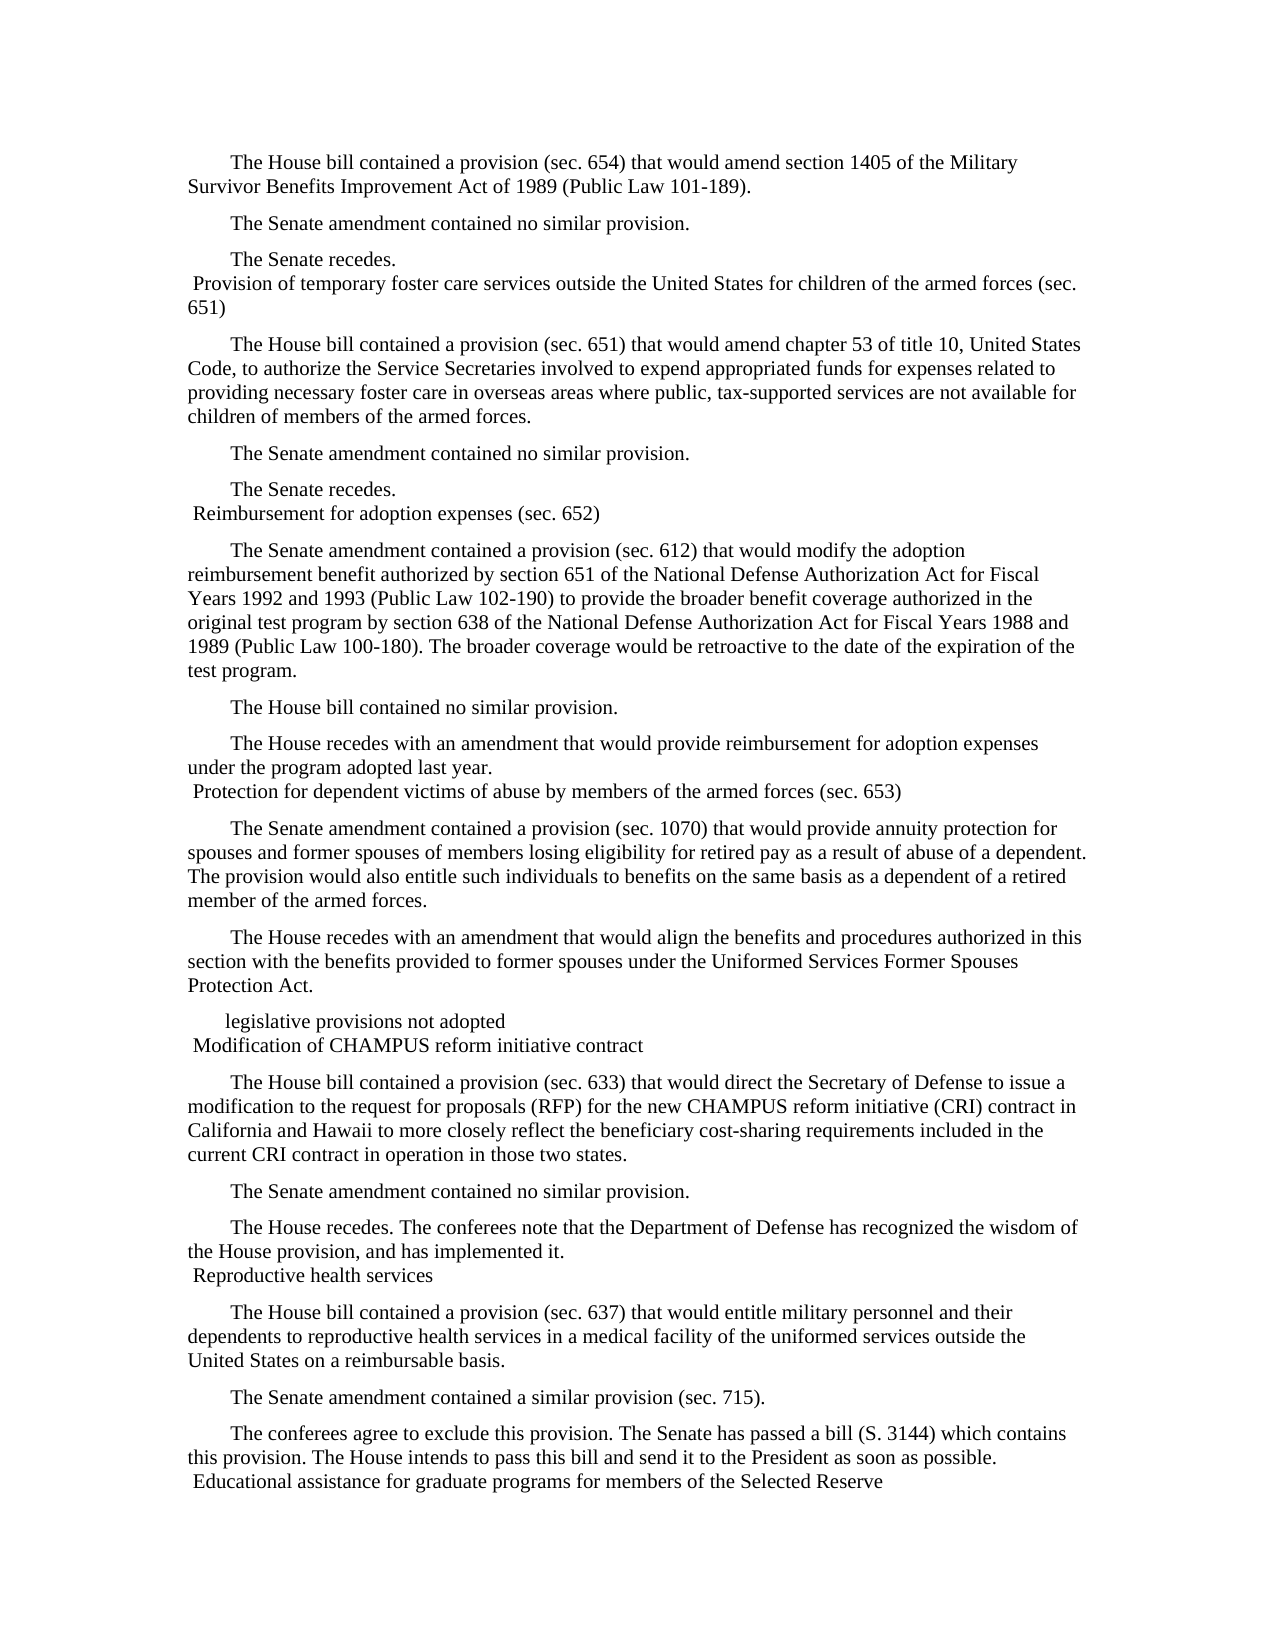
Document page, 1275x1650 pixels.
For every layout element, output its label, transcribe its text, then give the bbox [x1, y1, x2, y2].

text The House recedes with an amendment that would align the benefits and procedures authorized in this section with the benefits provided to former spouses under the Uniformed Services Former Spouses Protection Act. [187, 925, 1087, 997]
text The Senate amendment contained a provision (sec. 1070) that would provide annuity protection for spouses and former spouses of members losing eligibility for retired pay as a result of abuse of a dependent. The provision would also entitle such individuals to benefits on the same basis as a dependent of a retired member of the armed forces. [187, 816, 1087, 912]
text The House recedes. The conferees note that the Department of Defense has recognized the wisdom of the House provision, and has implemented it. [187, 1215, 1087, 1263]
text The House bill contained a provision (sec. 651) that would amend chapter 53 of title 10, United States Code, to authorize the Service Secretaries involved to expend appropriated funds for expenses related to providing necessary foster care in overseas areas where public, tax-supported services are not available for children of members of the armed forces. [187, 332, 1087, 428]
text The Senate recedes. [187, 247, 1087, 271]
text The House bill contained a provision (sec. 654) that would amend section 1405 of the Military Survivor Benefits Improvement Act of 1989 (Public Law 101-189). [187, 150, 1087, 198]
text The Senate amendment contained no similar provision. [187, 441, 1087, 465]
text The conferees agree to exclude this provision. The Senate has passed a bill (S. 3144) which contains this provision. The House intends to pass this bill and send it to the President as soon as possible. [187, 1421, 1087, 1469]
text The Senate amendment contained no similar provision. [187, 1179, 1087, 1203]
text The House recedes with an amendment that would provide reimbursement for adoption expenses under the program adopted last year. [187, 731, 1087, 779]
text The Senate amendment contained a provision (sec. 612) that would modify the adoption reimbursement benefit authorized by section 651 of the National Defense Authorization Act for Fiscal Years 1992 and 1993 (Public Law 102-190) to provide the broader benefit coverage authorized in the original test program by section 638 of the National Defense Authorization Act for Fiscal Years 1988 and 1989 (Public Law 100-180). The broader coverage would be retroactive to the date of the expiration of the test program. [187, 538, 1087, 682]
text The Senate amendment contained a similar provision (sec. 715). [187, 1385, 1087, 1409]
text Educational assistance for graduate programs for members of the Selected Reserve [187, 1469, 1087, 1493]
text Reimbursement for adoption expenses (sec. 652) [187, 501, 1087, 525]
text The House bill contained a provision (sec. 633) that would direct the Secretary of Defense to issue a modification to the request for proposals (RFP) for the new CHAMPUS reform initiative (CRI) contract in California and Hawaii to more closely reflect the beneficiary cost-sharing requirements included in the current CRI contract in operation in those two states. [187, 1070, 1087, 1166]
text The Senate recedes. [187, 477, 1087, 501]
text The House bill contained a provision (sec. 637) that would entitle military personnel and their dependents to reproductive health services in a medical facility of the uniformed services outside the United States on a reimbursable basis. [187, 1300, 1087, 1372]
text The House bill contained no similar provision. [187, 695, 1087, 719]
text Provision of temporary foster care services outside the United States for children of the armed forces (sec. 651) [187, 271, 1087, 319]
text Reproductive health services [187, 1263, 1087, 1287]
text Protection for dependent victims of abuse by members of the armed forces (sec. 653) [187, 779, 1087, 803]
text The Senate amendment contained no similar provision. [187, 211, 1087, 235]
text Modification of CHAMPUS reform initiative contract [187, 1033, 1087, 1057]
text legislative provisions not adopted [187, 1009, 1087, 1033]
